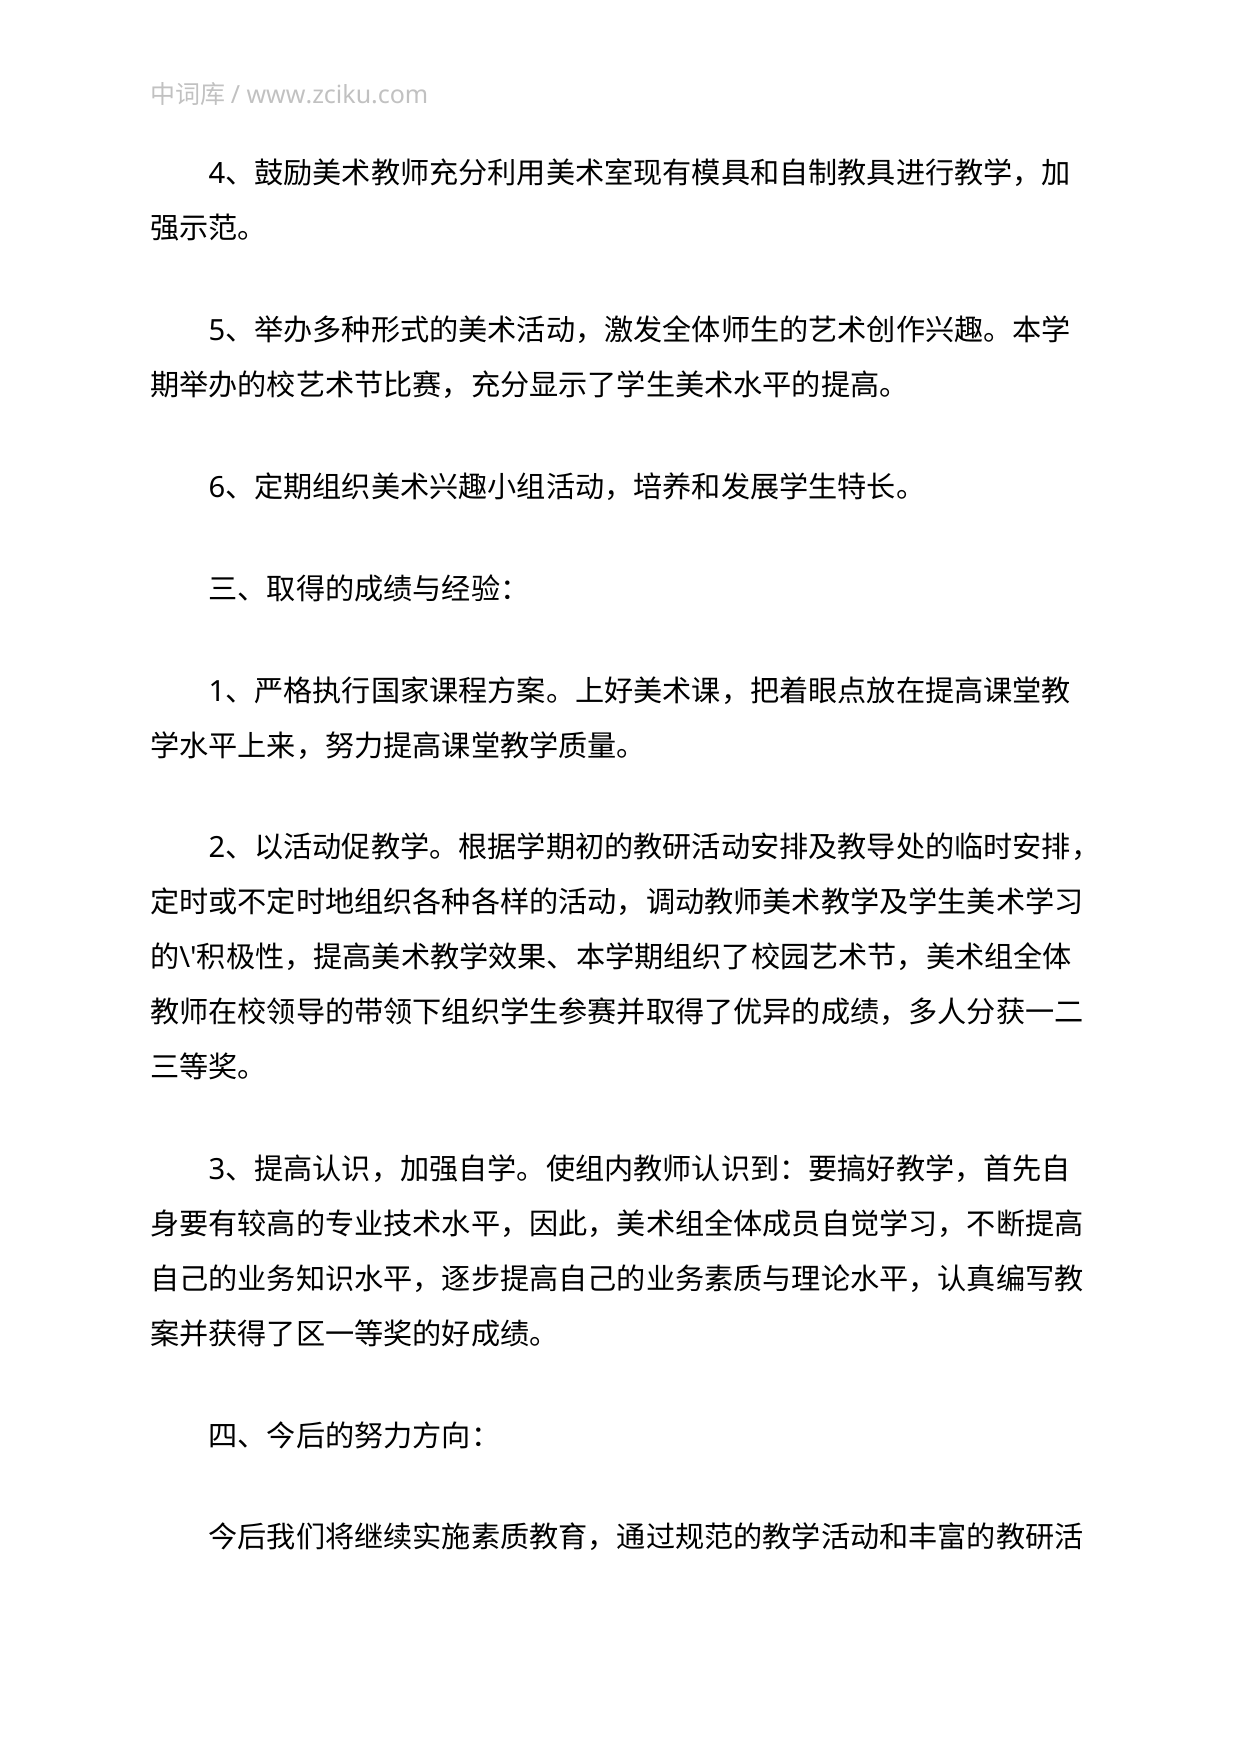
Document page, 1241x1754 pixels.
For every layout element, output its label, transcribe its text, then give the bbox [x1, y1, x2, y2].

text 4、鼓励美术教师充分利用美术室现有模具和自制教具进行教学，加强示范。 [150, 150, 1090, 247]
text 三、取得的成绩与经验： [150, 566, 1090, 608]
text 四、今后的努力方向： [150, 1412, 1090, 1454]
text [150, 1514, 1090, 1556]
text 3、提高认识，加强自学。使组内教师认识到：要搞好教学，首先自身要有较高的专业技术水平，因此，美术组全体成员自觉学习，不断提高自己的业务知识水平，逐步提高自己的业务素质与理论水平，认真编写教案并获得了区一等奖的好成绩。 [150, 1146, 1090, 1353]
text 6、定期组织美术兴趣小组活动，培养和发展学生特长。 [150, 463, 1090, 506]
text 1、严格执行国家课程方案。上好美术课，把着眼点放在提高课堂教学水平上来，努力提高课堂教学质量。 [150, 667, 1090, 764]
text 2、以活动促教学。根据学期初的教研活动安排及教导处的临时安排，定时或不定时地组织各种各样的活动，调动教师美术教学及学生美术学习的\'积极性，提高美术教学效果、本学期组织了校园艺术节，美术组全体教师在校领导的带领下组织学生参赛并取得了优异的成绩，多人分获一二三等奖。 [150, 824, 1090, 1086]
text 5、举办多种形式的美术活动，激发全体师生的艺术创作兴趣。本学期举办的校艺术节比赛，充分显示了学生美术水平的提高。 [150, 307, 1090, 404]
